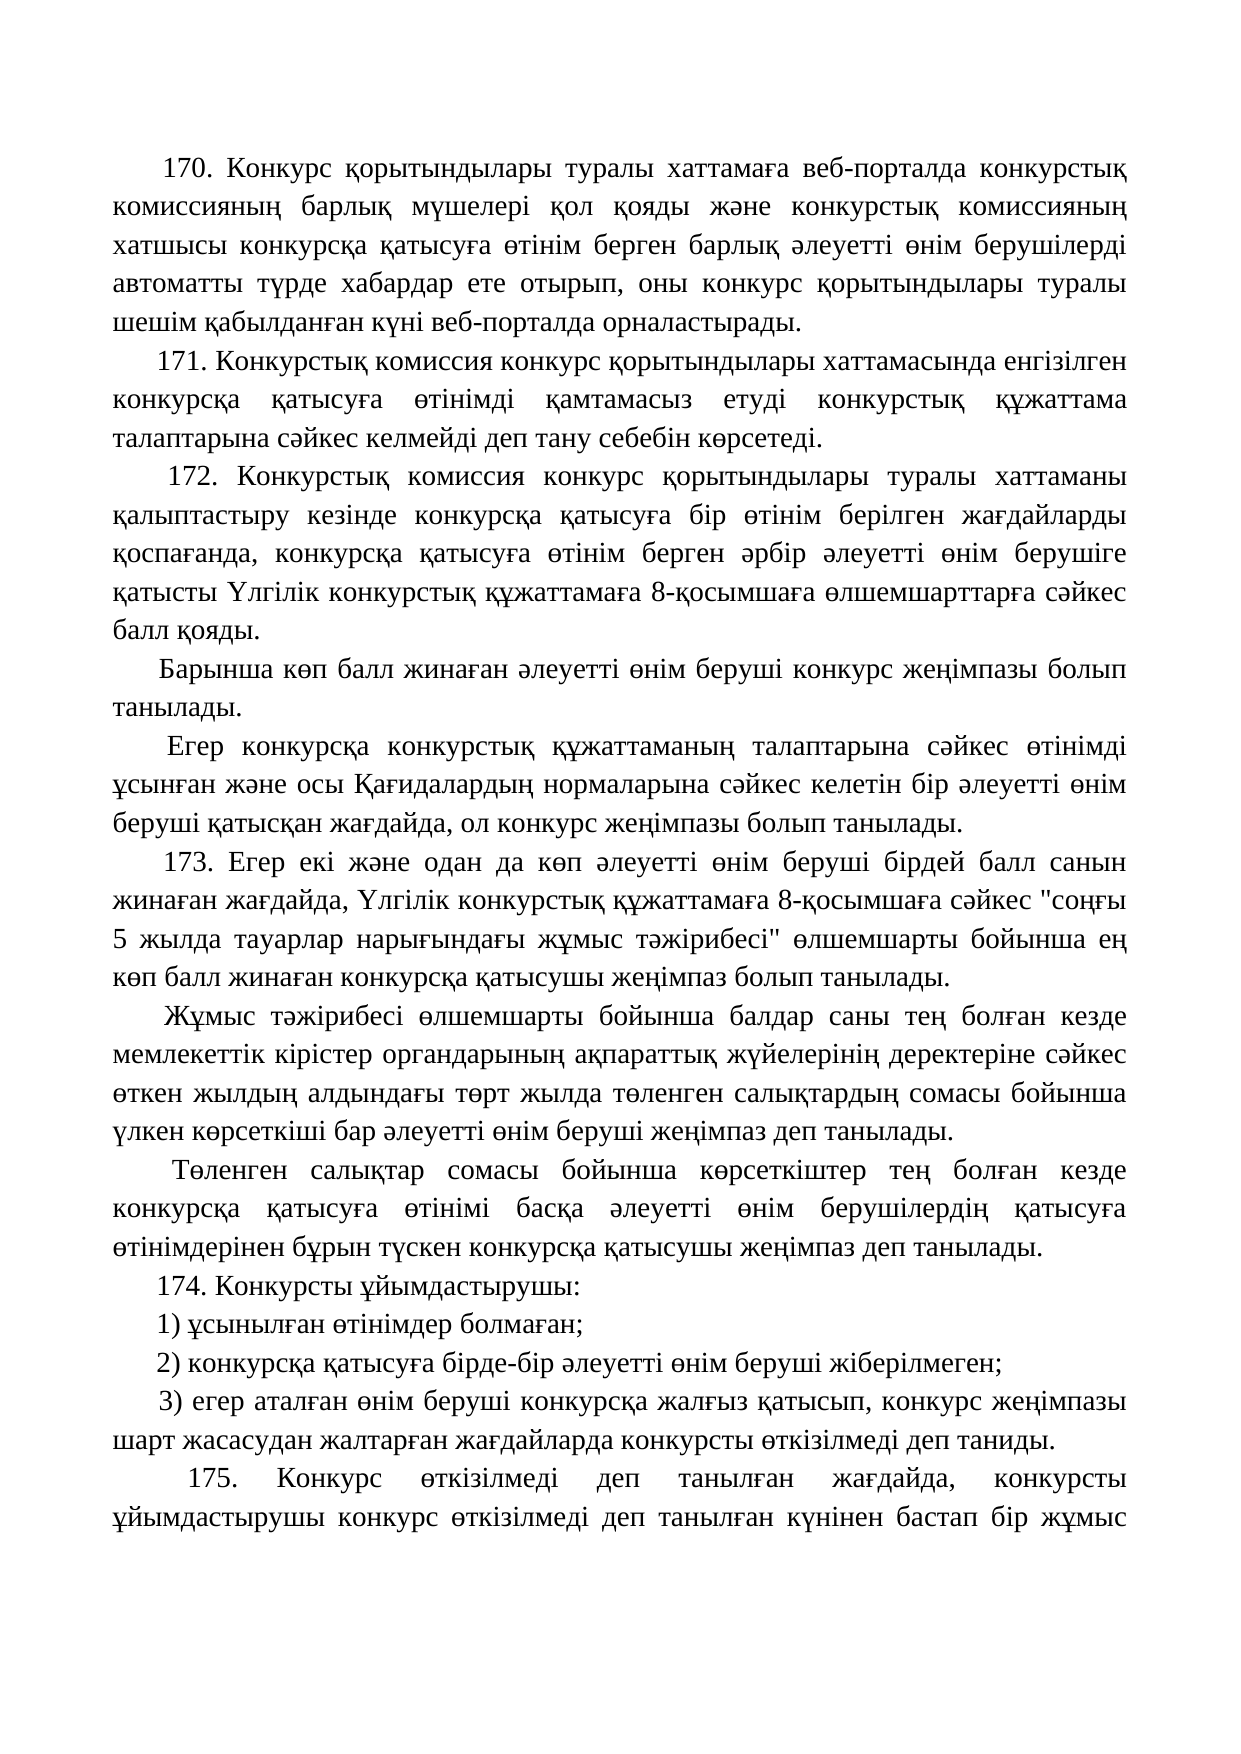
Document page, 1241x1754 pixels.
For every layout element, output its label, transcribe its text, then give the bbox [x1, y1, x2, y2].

text Жұмыс тәжірибесі өлшемшарты бойынша балдар саны тең болған кезде мемлекеттік кірістер органдарының ақпараттық жүйелерінің деректеріне сәйкес өткен жылдың алдындағы төрт жылда төленген салықтардың сомасы бойынша үлкен көрсеткіші бар әлеуетті өнім беруші жеңімпаз деп танылады. [112, 998, 1128, 1147]
text Төленген салықтар сомасы бойынша көрсеткіштер тең болған кезде конкурсқа қатысуға өтінімі басқа әлеуетті өнім берушілердің қатысуға өтінімдерінен бұрын түскен конкурсқа қатысушы жеңімпаз деп танылады. [112, 1152, 1128, 1263]
text 2) конкурсқа қатысуға бірде-бір әлеуетті өнім беруші жіберілмеген; [112, 1345, 1128, 1378]
text 1) ұсынылған өтінімдер болмаған; [112, 1306, 1128, 1340]
text 172. Конкурстық комиссия конкурс қорытындылары туралы хаттаманы қалыптастыру кезінде конкурсқа қатысуға бір өтінім берілген жағдайларды қоспағанда, конкурсқа қатысуға өтінім берген әрбір әлеуетті өнім берушіге қатысты Үлгілік конкурстық құжаттамаға 8-қосымшаға өлшемшарттарға сәйкес балл қояды. [112, 458, 1128, 646]
text 171. Конкурстық комиссия конкурс қорытындылары хаттамасында енгізілген конкурсқа қатысуға өтінімді қамтамасыз етуді конкурстық құжаттама талаптарына сәйкес келмейді деп тану себебін көрсетеді. [112, 343, 1128, 453]
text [112, 1460, 1128, 1532]
text Егер конкурсқа конкурстық құжаттаманың талаптарына сәйкес өтінімді ұсынған және осы Қағидалардың нормаларына сәйкес келетін бір әлеуетті өнім беруші қатысқан жағдайда, ол конкурс жеңімпазы болып танылады. [112, 728, 1128, 839]
text 173. Егер екі және одан да көп әлеуетті өнім беруші бірдей балл санын жинаған жағдайда, Үлгілік конкурстық құжаттамаға 8-қосымшаға сәйкес "соңғы 5 жылда тауарлар нарығындағы жұмыс тәжірибесі" өлшемшарты бойынша ең көп балл жинаған конкурсқа қатысушы жеңімпаз болып танылады. [112, 844, 1128, 993]
text 3) егер аталған өнім беруші конкурсқа жалғыз қатысып, конкурс жеңімпазы шарт жасасудан жалтарған жағдайларда конкурсты өткізілмеді деп таниды. [112, 1383, 1128, 1455]
text Барынша көп балл жинаған әлеуетті өнім беруші конкурс жеңімпазы болып танылады. [112, 651, 1128, 723]
text 174. Конкурсты ұйымдастырушы: [112, 1268, 1128, 1301]
text 170. Конкурс қорытындылары туралы хаттамаға веб-порталда конкурстық комиссияның барлық мүшелері қол қояды және конкурстық комиссияның хатшысы конкурсқа қатысуға өтінім берген барлық әлеуетті өнім берушілерді автоматты түрде хабардар ете отырып, оны конкурс қорытындылары туралы шешім қабылданған күні веб-порталда орналастырады. [112, 150, 1128, 338]
